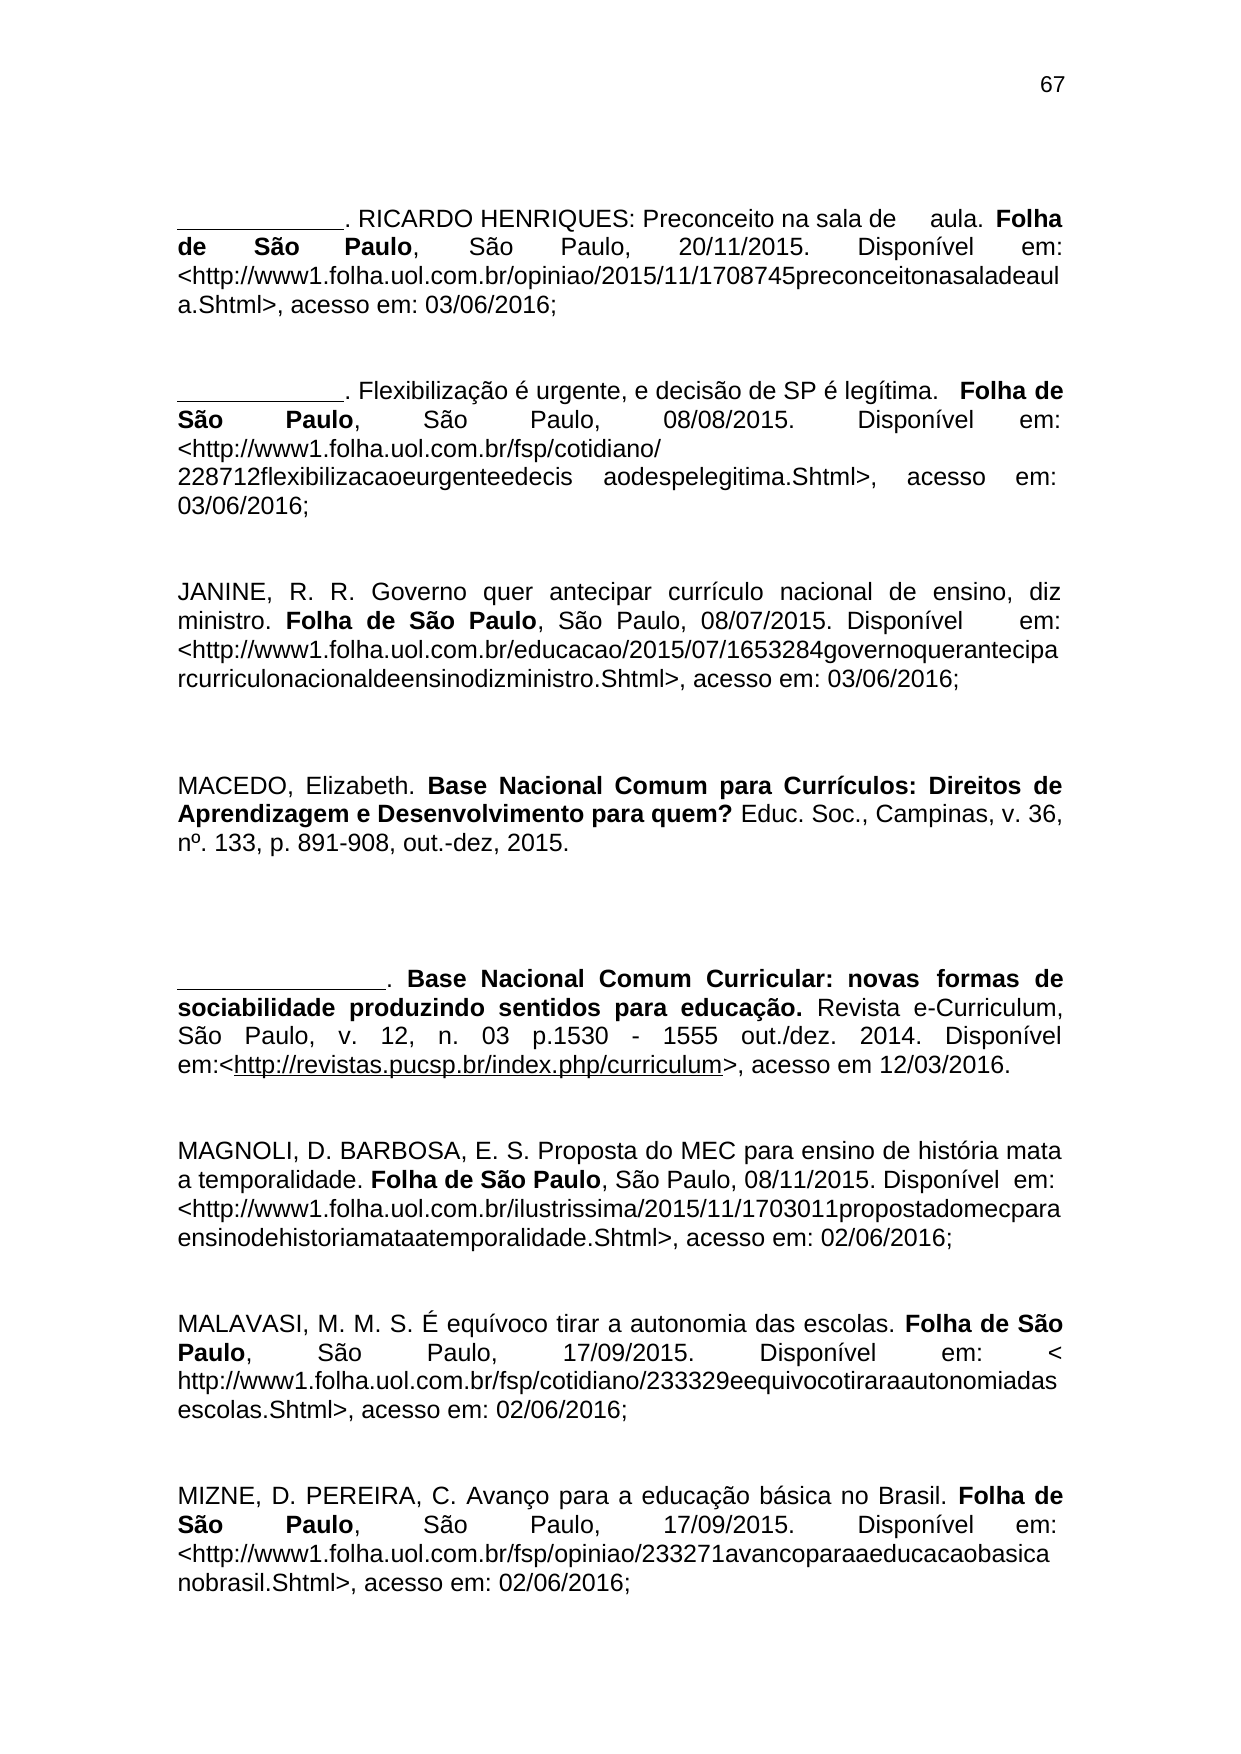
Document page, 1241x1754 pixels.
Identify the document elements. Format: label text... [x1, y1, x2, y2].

text <http://www1.folha.uol.com.br/fsp/cotidiano/228712flexibilizacaoeurgenteedecis aodespelegitima.Shtml>, acesso em: 03/06/2016; [177, 433, 1057, 520]
text MIZNE, D. PEREIRA, C. Avanço para a educação básica no Brasil. Folha de São Paulo, São Paulo, 17/09/2015. Disponível em: [177, 1481, 1063, 1539]
text JANINE, R. R. Governo quer antecipar currículo nacional de ensino, diz ministro. Folha de São Paulo, São Paulo, 08/07/2015. Disponível em: [177, 577, 1063, 635]
text MACEDO, Elizabeth. Base Nacional Comum para Currículos: Direitos de Aprendizagem e Desenvolvimento para quem? Educ. Soc., Campinas, v. 36, nº. 133, p. 891-908, out.-dez, 2015. [177, 771, 1063, 857]
text . Base Nacional Comum Curricular: novas formas de sociabilidade produzindo sentidos para educação. Revista e-Curriculum, São Paulo, v. 12, n. 03 p.1530 - 1555 out./dez. 2014. Disponível em:<http://revistas.pucsp.br/index.php/curriculum>, acesso em 12/03/2016. [177, 964, 1063, 1079]
text <http://www1.folha.uol.com.br/educacao/2015/07/1653284governoquerantecipa rcurriculonacionaldeensinodizministro.Shtml>, acesso em: 03/06/2016; [177, 635, 1063, 692]
text . Flexibilização é urgente, e decisão de SP é legítima. Folha de São Paulo, São Paulo, 08/08/2015. Disponível em: [177, 376, 1063, 433]
text <http://www1.folha.uol.com.br/ilustrissima/2015/11/1703011propostadomecpara ensinodehistoriamataatemporalidade.Shtml>, acesso em: 02/06/2016; [177, 1194, 1063, 1251]
text <http://www1.folha.uol.com.br/fsp/opiniao/233271avancoparaaeducacaobasica nobrasil.Shtml>, acesso em: 02/06/2016; [177, 1539, 1052, 1596]
text MALAVASI, M. M. S. É equívoco tirar a autonomia das escolas. Folha de São Paulo, São Paulo, 17/09/2015. Disponível em: < http://www1.folha.uol.com.br/fsp/cotidiano/233329eequivocotiraraautonomiadas escolas.Shtml>, acesso em: 02/06/2016; [177, 1309, 1063, 1424]
text . RICARDO HENRIQUES: Preconceito na sala de aula. Folha de São Paulo, São Paulo, 20/11/2015. Disponível em: [177, 203, 1063, 261]
text MAGNOLI, D. BARBOSA, E. S. Proposta do MEC para ensino de história mata a temporalidade. Folha de São Paulo, São Paulo, 08/11/2015. Disponível em: [177, 1136, 1063, 1194]
text <http://www1.folha.uol.com.br/opiniao/2015/11/1708745preconceitonasaladeaul a.Shtml>, acesso em: 03/06/2016; [177, 261, 1062, 318]
